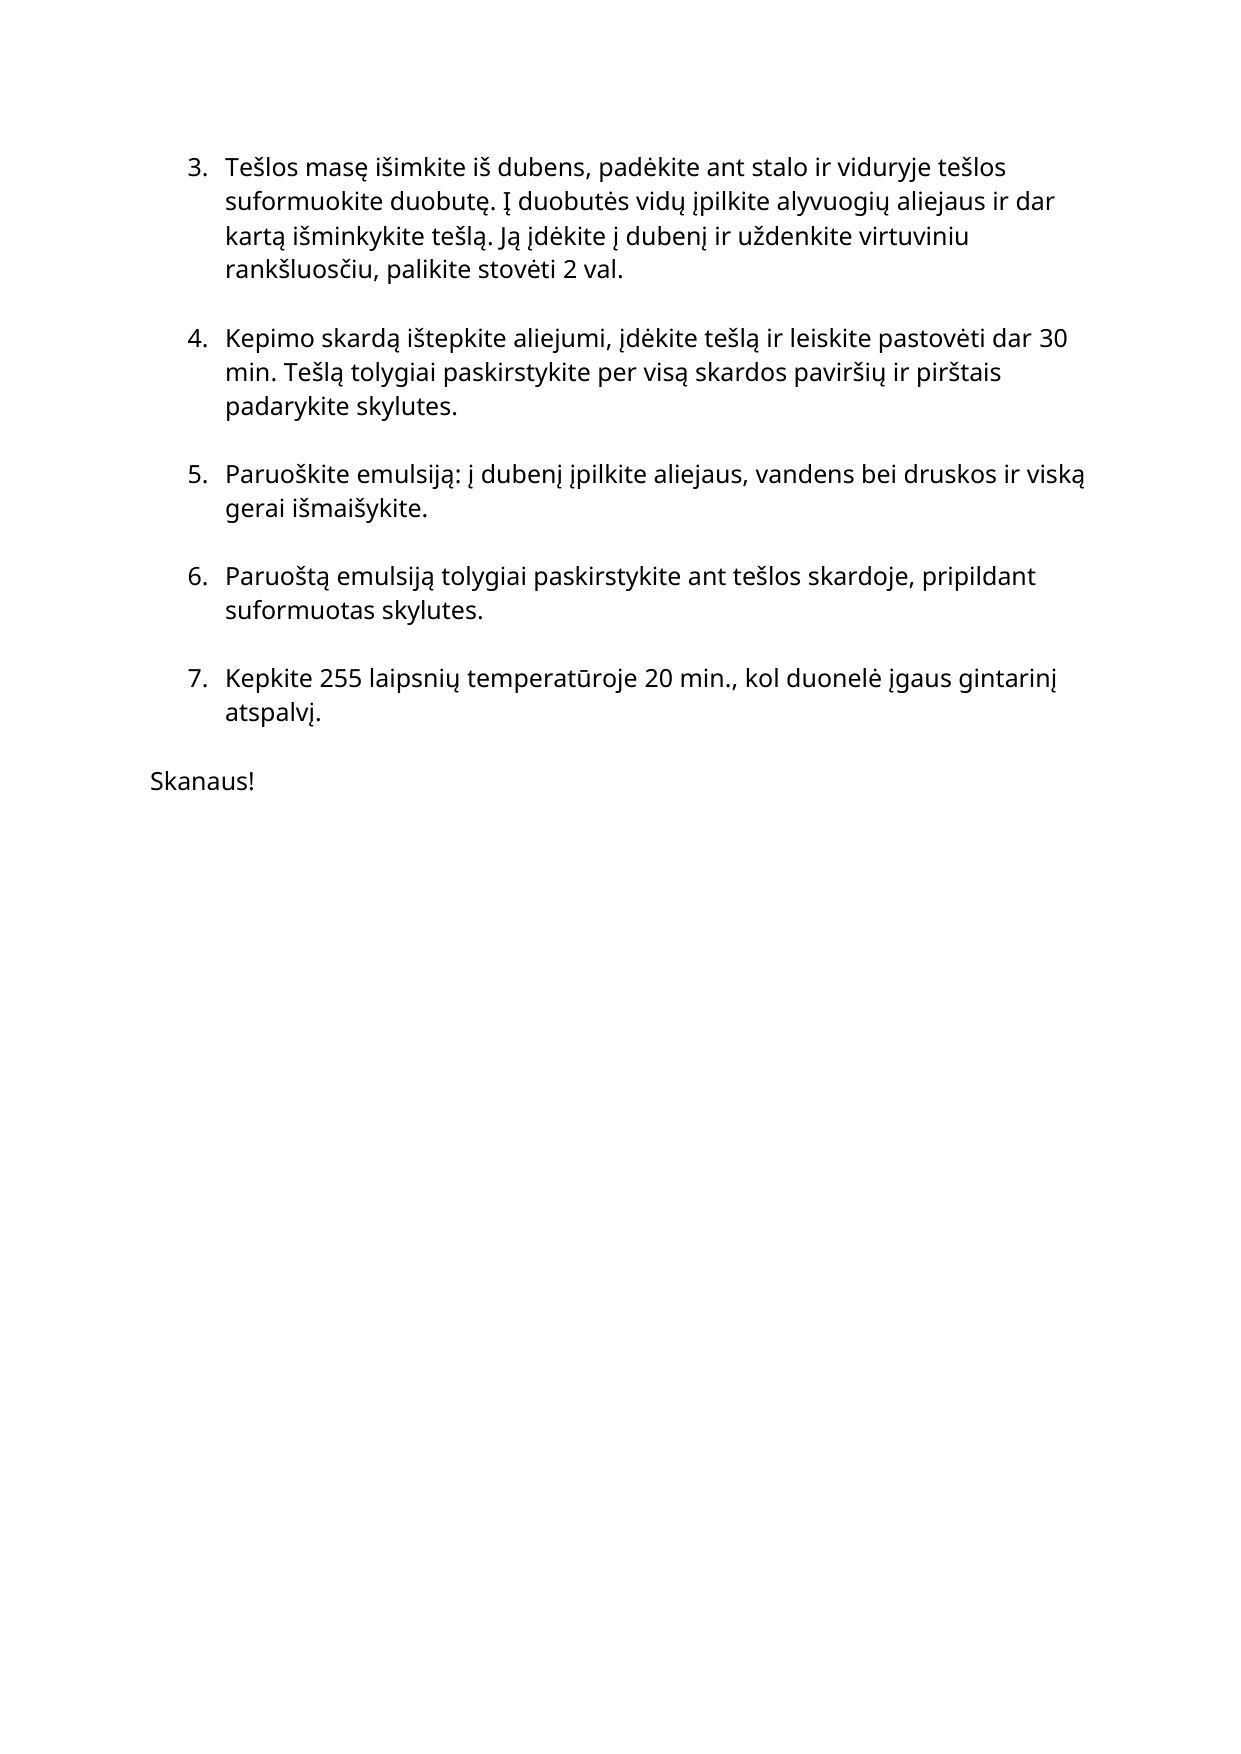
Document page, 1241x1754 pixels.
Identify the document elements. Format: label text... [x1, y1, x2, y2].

text Skanaus! [150, 763, 1090, 797]
list Kepkite 255 laipsnių temperatūroje 20 min., kol duonelė įgaus gintarinį atspalvį. [187, 661, 1090, 729]
list Paruoštą emulsiją tolygiai paskirstykite ant tešlos skardoje, pripildant suformuotas skylutes. [187, 559, 1090, 627]
list Tešlos masę išimkite iš dubens, padėkite ant stalo ir viduryje tešlos suformuokite duobutę. Į duobutės vidų įpilkite alyvuogių aliejaus ir dar kartą išminkykite tešlą. Ją įdėkite į dubenį ir uždenkite virtuviniu rankšluosčiu, palikite stovėti 2 val. [187, 150, 1090, 286]
list Paruoškite emulsiją: į dubenį įpilkite aliejaus, vandens bei druskos ir viską gerai išmaišykite. [187, 457, 1090, 525]
list Kepimo skardą ištepkite aliejumi, įdėkite tešlą ir leiskite pastovėti dar 30 min. Tešlą tolygiai paskirstykite per visą skardos paviršių ir pirštais padarykite skylutes. [187, 320, 1090, 422]
